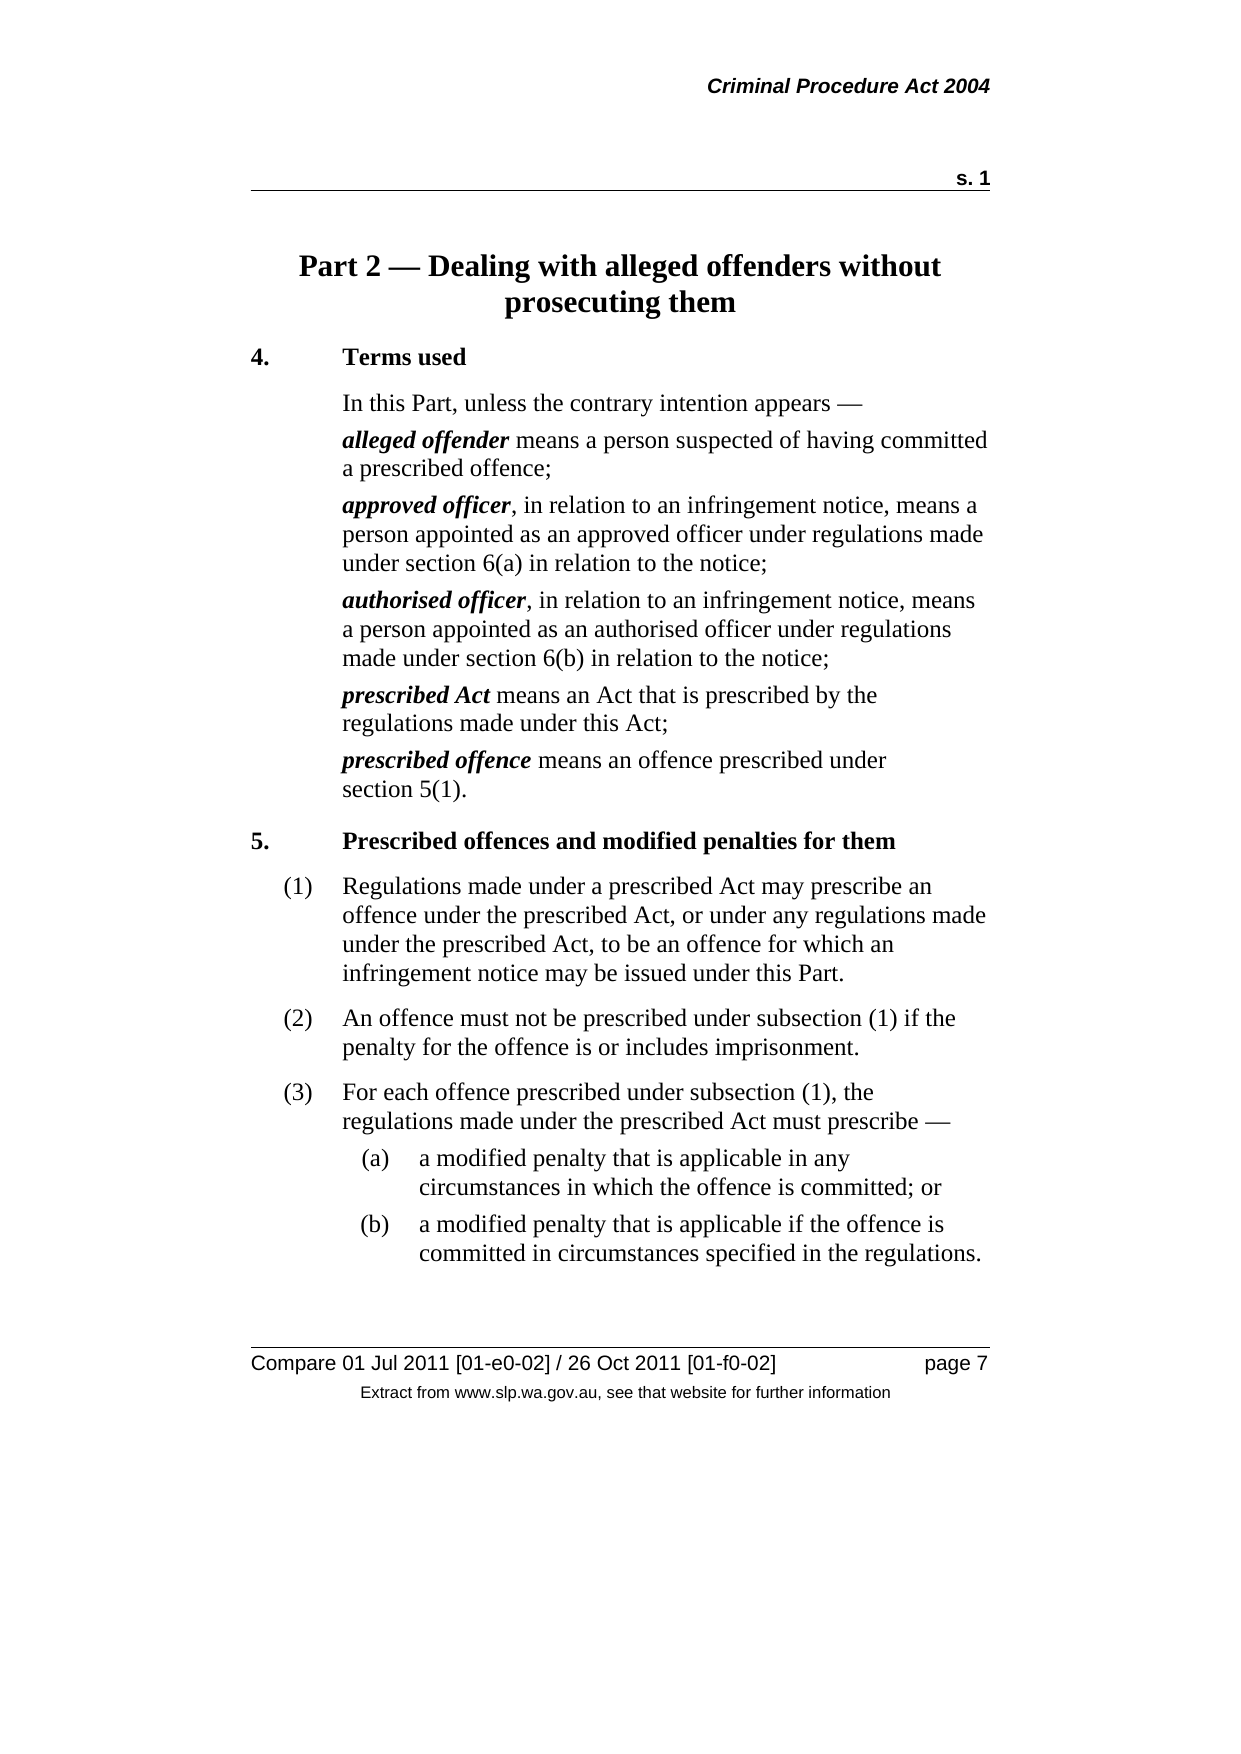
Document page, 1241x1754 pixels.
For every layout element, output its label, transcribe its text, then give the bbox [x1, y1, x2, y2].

text approved officer, in relation to an infringement notice, means a person appointed as an approved officer under regulations made under section 6(a) in relation to the notice; [251, 491, 990, 577]
text prescribed Act means an Act that is prescribed by the regulations made under this Act; [251, 680, 990, 737]
text authorised officer, in relation to an infringement notice, means a person appointed as an authorised officer under regulations made under section 6(b) in relation to the notice; [251, 585, 990, 671]
subtitle 5. Prescribed offences and modified penalties for them [251, 826, 990, 855]
text (1) Regulations made under a prescribed Act may prescribe an offence under the prescribed Act, or under any regulations made under the prescribed Act, to be an offence for which an infringement notice may be issued under this Part. [251, 871, 990, 986]
subtitle Part 2 — Dealing with alleged offenders without prosecuting them [251, 247, 990, 319]
text (a) a modified penalty that is applicable in any circumstances in which the offence is committed; or [251, 1143, 990, 1201]
text (3) For each offence prescribed under subsection (1), the regulations made under the prescribed Act must prescribe — [251, 1077, 990, 1135]
text (b) a modified penalty that is applicable if the offence is committed in circumstances specified in the regulations. [251, 1209, 990, 1266]
text In this Part, unless the contrary intention appears — [251, 388, 990, 416]
text prescribed offence means an offence prescribed under section 5(1). [251, 746, 990, 803]
text (2) An offence must not be prescribed under subsection (1) if the penalty for the offence is or includes imprisonment. [251, 1003, 990, 1061]
text alleged offender means a person suspected of having committed a prescribed offence; [251, 425, 990, 482]
subtitle 4. Terms used [251, 342, 990, 371]
